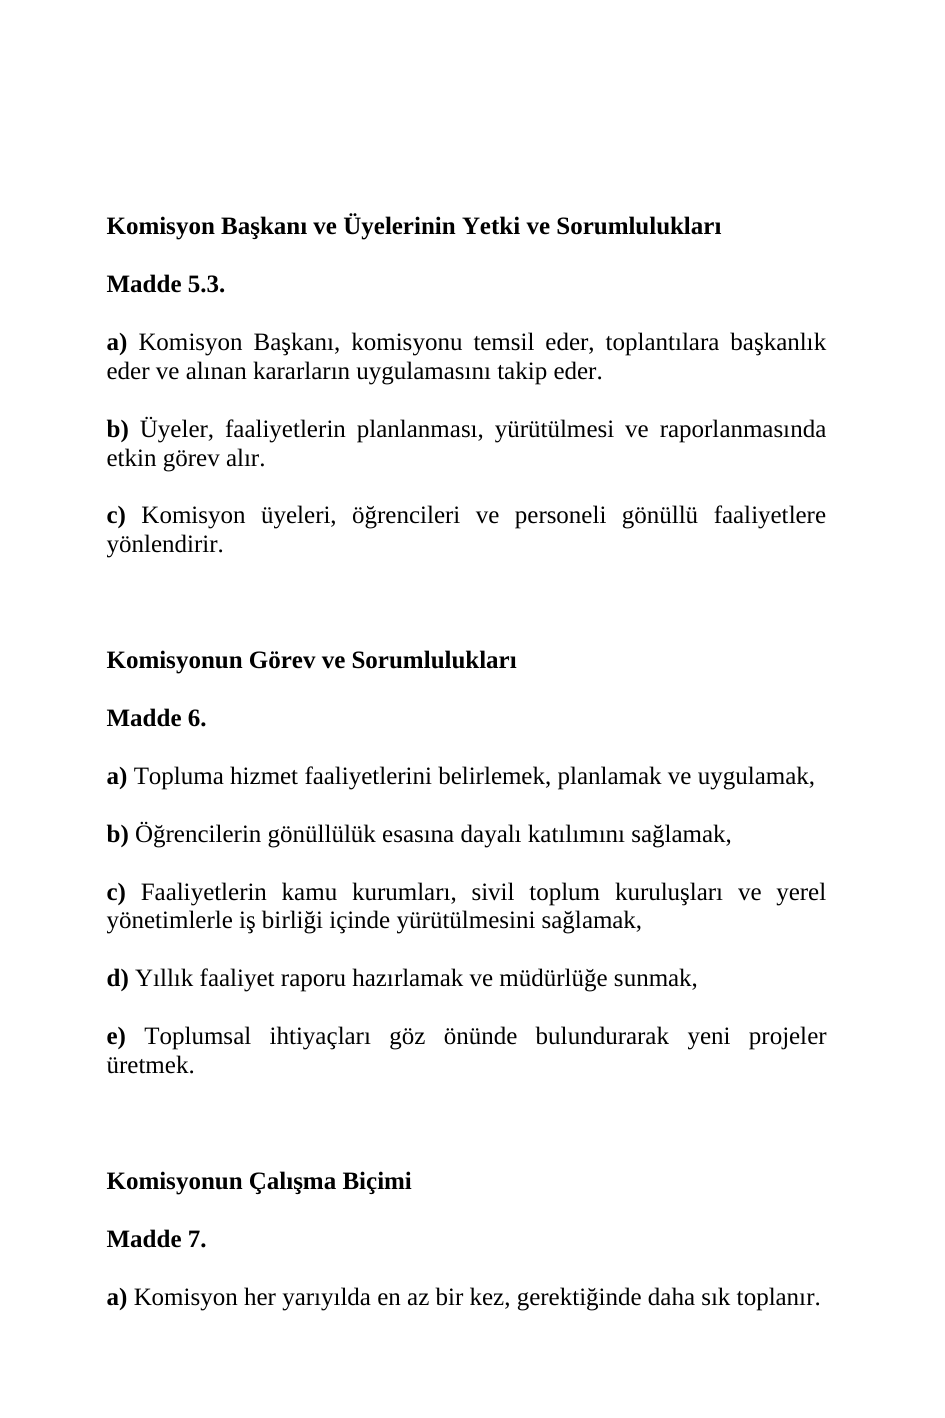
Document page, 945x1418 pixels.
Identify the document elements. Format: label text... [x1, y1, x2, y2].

text b) Öğrencilerin gönüllülük esasına dayalı katılımını sağlamak, [106, 819, 827, 848]
text d) Yıllık faaliyet raporu hazırlamak ve müdürlüğe sunmak, [106, 963, 827, 992]
text a) Komisyon her yarıyılda en az bir kez, gerektiğinde daha sık toplanır. [106, 1282, 827, 1311]
text c) Komisyon üyeleri, öğrencileri ve personeli gönüllü faaliyetlere yönlendirir. [106, 501, 827, 558]
text a) Topluma hizmet faaliyetlerini belirlemek, planlamak ve uygulamak, [106, 761, 827, 790]
text c) Faaliyetlerin kamu kurumları, sivil toplum kuruluşları ve yerel yönetimlerle iş birliği içinde yürütülmesini sağlamak, [106, 877, 827, 934]
text a) Komisyon Başkanı, komisyonu temsil eder, toplantılara başkanlık eder ve alınan kararların uygulamasını takip eder. [106, 327, 827, 385]
text Madde 5.3. [106, 269, 827, 298]
text e) Toplumsal ihtiyaçları göz önünde bulundurarak yeni projeler üretmek. [106, 1021, 827, 1079]
text Komisyonun Görev ve Sorumlulukları [106, 645, 827, 674]
text b) Üyeler, faaliyetlerin planlanması, yürütülmesi ve raporlanmasında etkin görev alır. [106, 414, 827, 471]
text Komisyonun Çalışma Biçimi [106, 1166, 827, 1195]
text Komisyon Başkanı ve Üyelerinin Yetki ve Sorumlulukları [106, 211, 827, 240]
text Madde 6. [106, 703, 827, 732]
text Madde 7. [106, 1224, 827, 1253]
